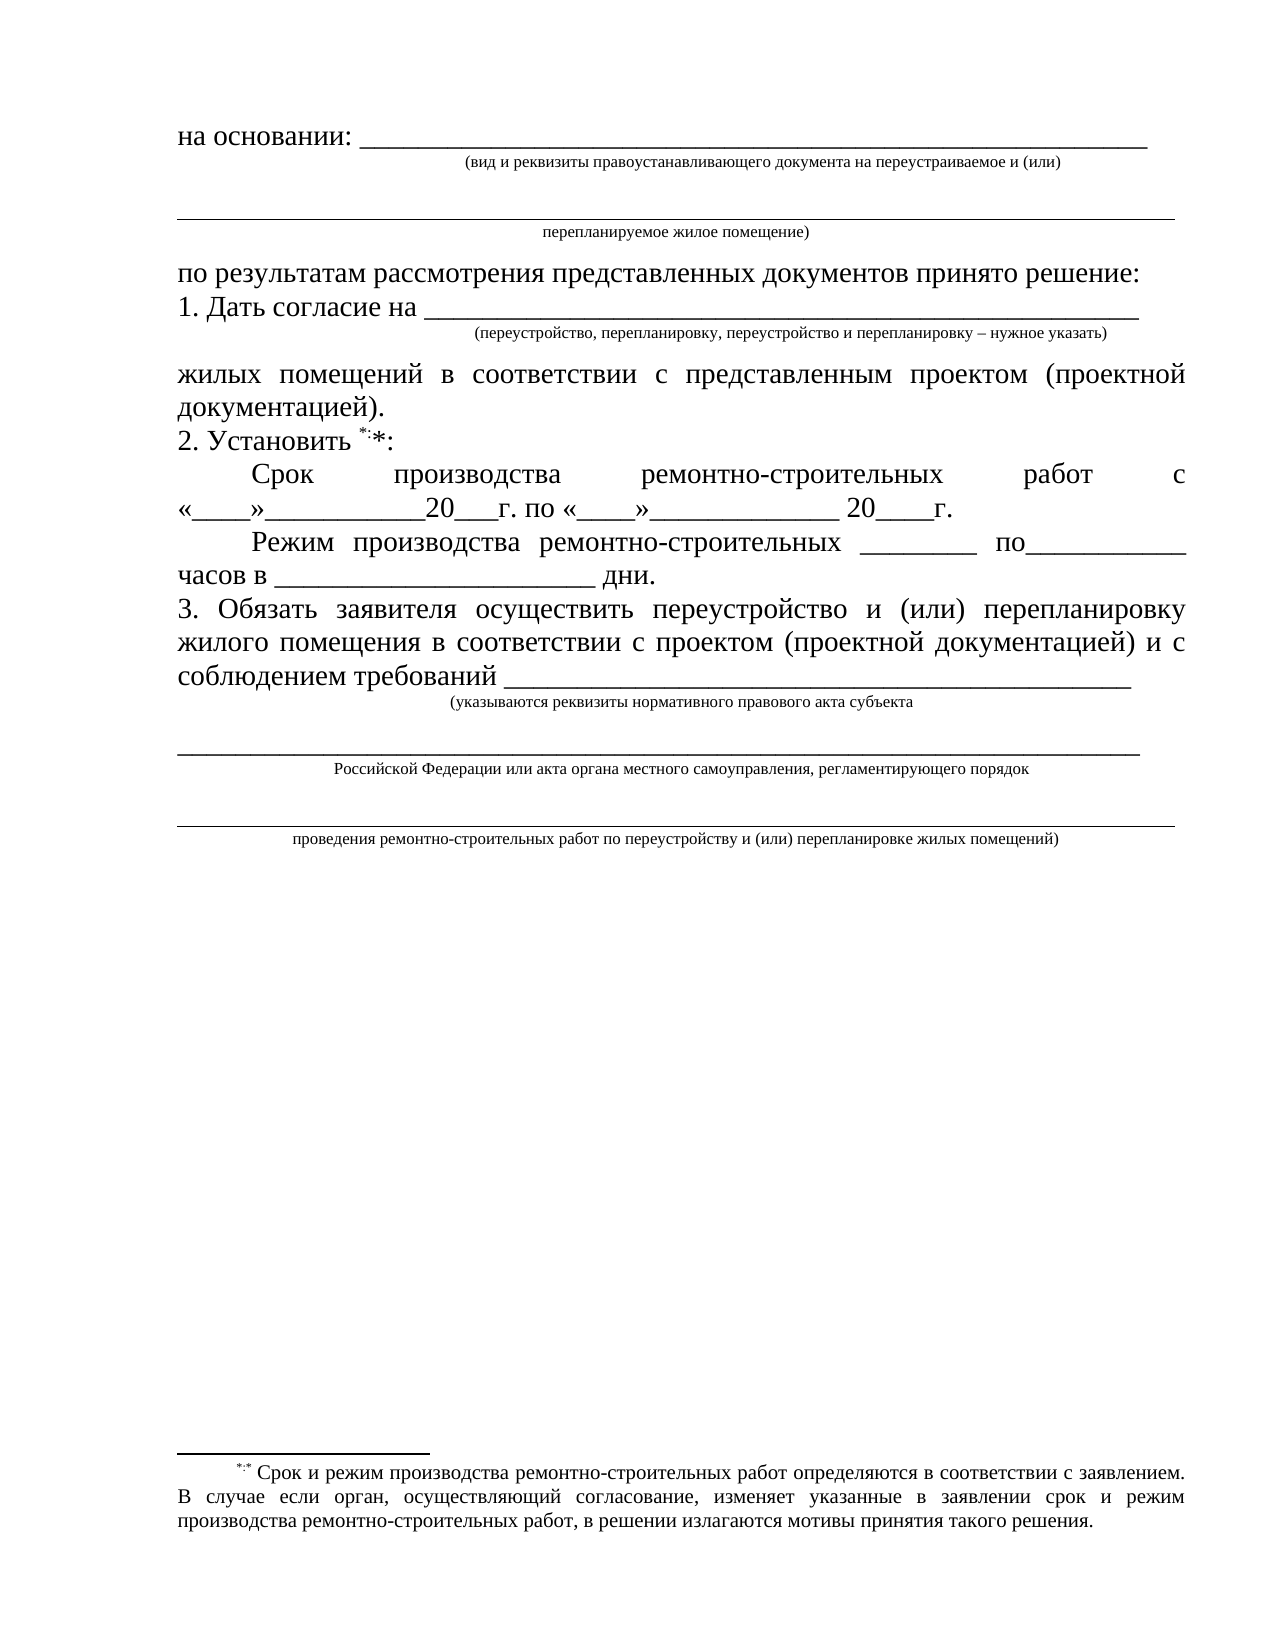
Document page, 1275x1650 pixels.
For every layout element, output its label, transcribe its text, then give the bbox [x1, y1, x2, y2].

text (указываются реквизиты нормативного правового акта субъекта [177, 691, 1186, 725]
text перепланируемое жилое помещение) [177, 220, 1175, 255]
text Российской Федерации или акта органа местного самоуправления, регламентирующего порядок [177, 758, 1186, 792]
text Срок производства ремонтно-строительных работ с «____»___________20___г. по «____»_____________ 20____г. [177, 457, 1186, 524]
text по результатам рассмотрения представленных документов принято решение: [177, 255, 1186, 289]
text на основании: ______________________________________________________ [177, 118, 1186, 152]
text 3. Обязать заявителя осуществить переустройство и (или) перепланировку жилого помещения в соответствии с проектом (проектной документацией) и с соблюдением требований ___________________________________________ [177, 591, 1186, 691]
text 2. Установить *: [177, 423, 1186, 457]
text 1. Дать согласие на _________________________________________________ [177, 289, 1186, 322]
text жилых помещений в соответствии с представленным проектом (проектной документацией). [177, 356, 1186, 423]
text (вид и реквизиты правоустанавливающего документа на переустраиваемое и (или) [340, 152, 1186, 185]
text (переустройство, перепланировку, переустройство и перепланировку – нужное указать) [396, 322, 1186, 356]
text Режим производства ремонтно-строительных ________ по___________ часов в ______________________ дни. [177, 524, 1186, 591]
text проведения ремонтно-строительных работ по переустройству и (или) перепланировке жилых помещений) [177, 827, 1175, 862]
text __________________________________________________________________ [177, 725, 1186, 758]
